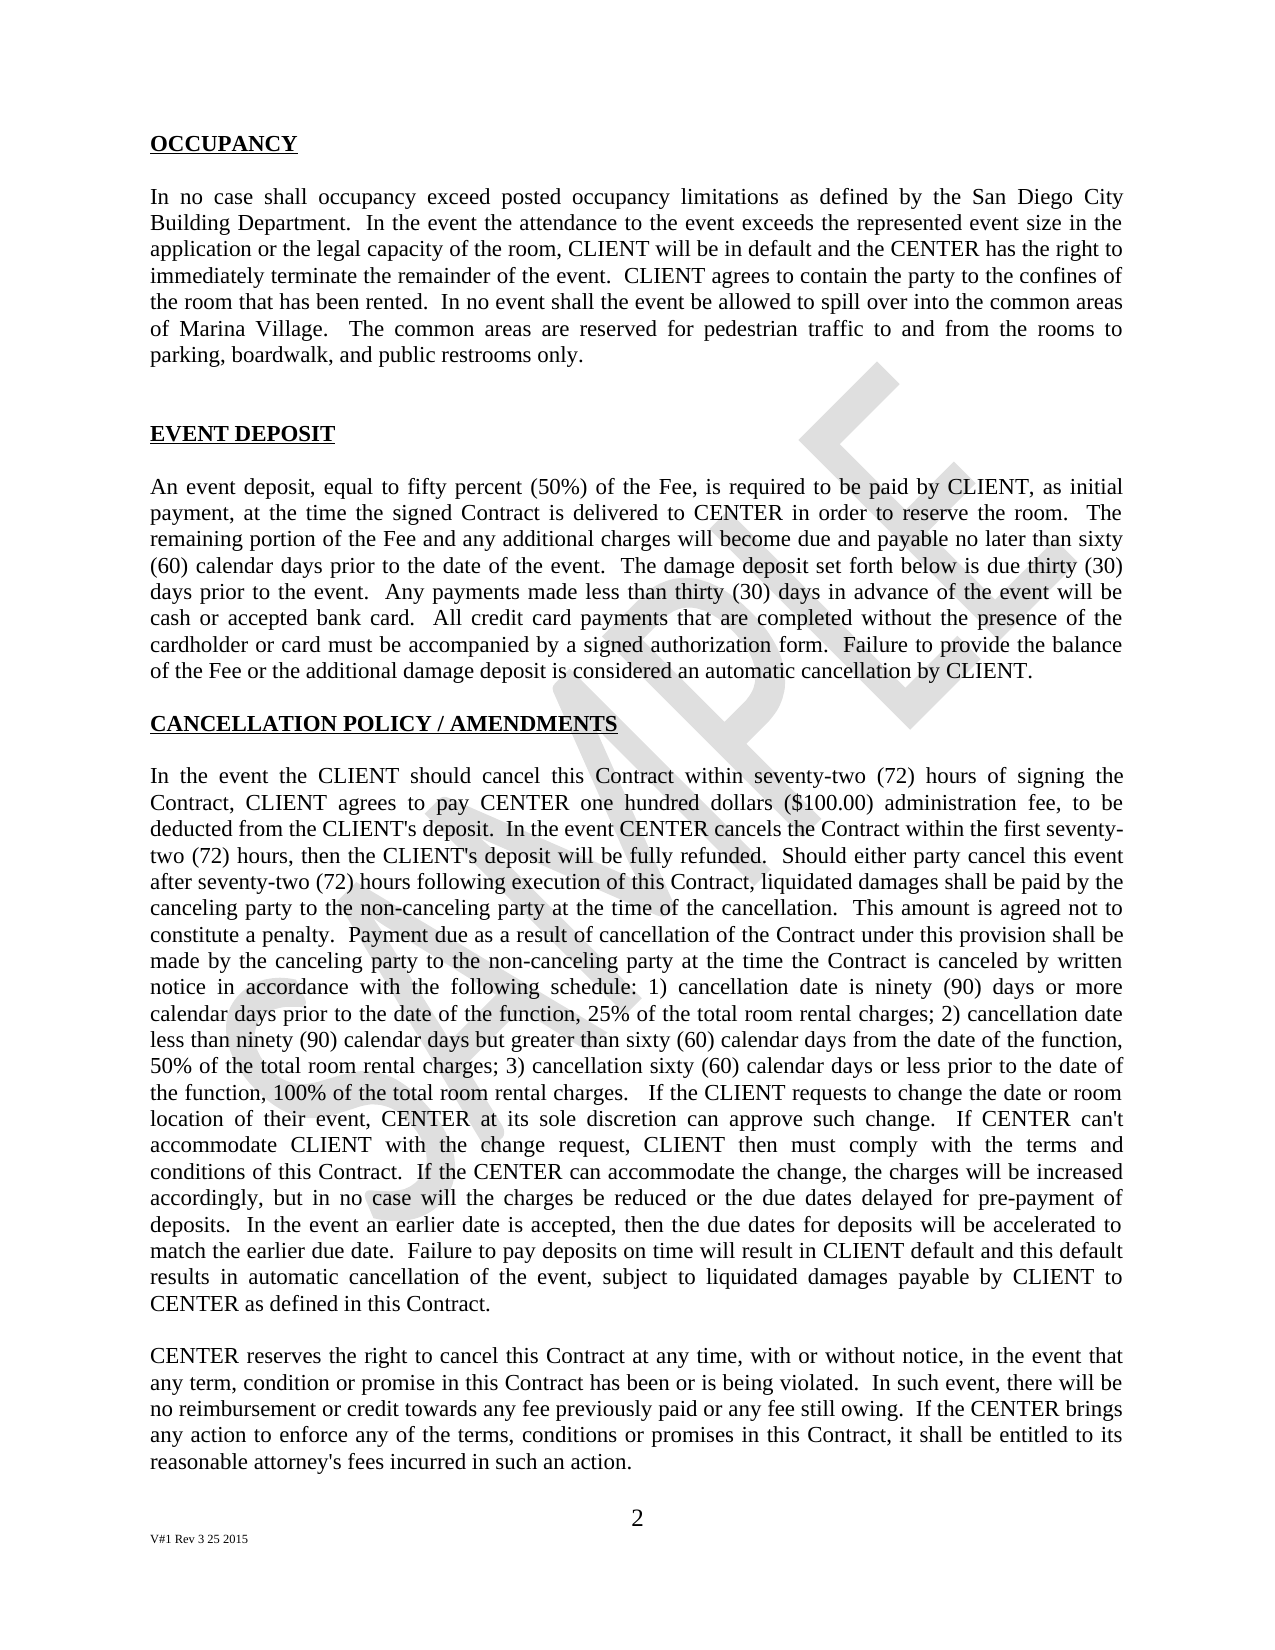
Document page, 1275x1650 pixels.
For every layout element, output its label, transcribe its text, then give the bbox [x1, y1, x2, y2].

text EVENT DEPOSIT [150, 420, 1125, 446]
text CENTER reserves the right to cancel this Contract at any time, with or without notice, in the event that any term, condition or promise in this Contract has been or is being violated. In such event, there will be no reimbursement or credit towards any fee previously paid or any fee still owing. If the CENTER brings any action to enforce any of the terms, conditions or promises in this Contract, it shall be entitled to its reasonable attorney's fees incurred in such an action. [150, 1342, 1125, 1474]
text In the event the CLIENT should cancel this Contract within seventy-two (72) hours of signing the Contract, CLIENT agrees to pay CENTER one hundred dollars ($100.00) administration fee, to be deducted from the CLIENT's deposit. In the event CENTER cancels the Contract within the first seventy-two (72) hours, then the CLIENT's deposit will be fully refunded. Should either party cancel this event after seventy-two (72) hours following execution of this Contract, liquidated damages shall be paid by the canceling party to the non-canceling party at the time of the cancellation. This amount is agreed not to constitute a penalty. Payment due as a result of cancellation of the Contract under this provision shall be made by the canceling party to the non-canceling party at the time the Contract is canceled by written notice in accordance with the following schedule: 1) cancellation date is ninety (90) days or more calendar days prior to the date of the function, 25% of the total room rental charges; 2) cancellation date less than ninety (90) calendar days but greater than sixty (60) calendar days from the date of the function, 50% of the total room rental charges; 3) cancellation sixty (60) calendar days or less prior to the date of the function, 100% of the total room rental charges. If the CLIENT requests to change the date or room location of their event, CENTER at its sole discretion can approve such change. If CENTER can't accommodate CLIENT with the change request, CLIENT then must comply with the terms and conditions of this Contract. If the CENTER can accommodate the change, the charges will be increased accordingly, but in no case will the charges be reduced or the due dates delayed for pre-payment of deposits. In the event an earlier date is accepted, then the due dates for deposits will be accelerated to match the earlier due date. Failure to pay deposits on time will result in CLIENT default and this default results in automatic cancellation of the event, subject to liquidated damages payable by CLIENT to CENTER as defined in this Contract. [150, 763, 1125, 1316]
text CANCELLATION POLICY / AMENDMENTS [150, 710, 1125, 736]
text In no case shall occupancy exceed posted occupancy limitations as defined by the San Diego City Building Department. In the event the attendance to the event exceeds the represented event size in the application or the legal capacity of the room, CLIENT will be in default and the CENTER has the right to immediately terminate the remainder of the event. CLIENT agrees to contain the party to the confines of the room that has been rented. In no event shall the event be allowed to spill over into the common areas of . The common areas are reserved for pedestrian traffic to and from the rooms to parking, boardwalk, and public restrooms only. [150, 183, 1125, 367]
text OCCUPANCY [150, 130, 1125, 156]
text An event deposit, equal to fifty percent (50%) of the Fee, is required to be paid by CLIENT, as initial payment, at the time the signed Contract is delivered to CENTER in order to reserve the room. The remaining portion of the Fee and any additional charges will become due and payable no later than sixty (60) calendar days prior to the date of the event. The damage deposit set forth below is due thirty (30) days prior to the event. Any payments made less than thirty (30) days in advance of the event will be cash or accepted bank card. All credit card payments that are completed without the presence of the cardholder or card must be accompanied by a signed authorization form. Failure to provide the balance of the Fee or the additional damage deposit is considered an automatic cancellation by CLIENT. [150, 473, 1125, 683]
